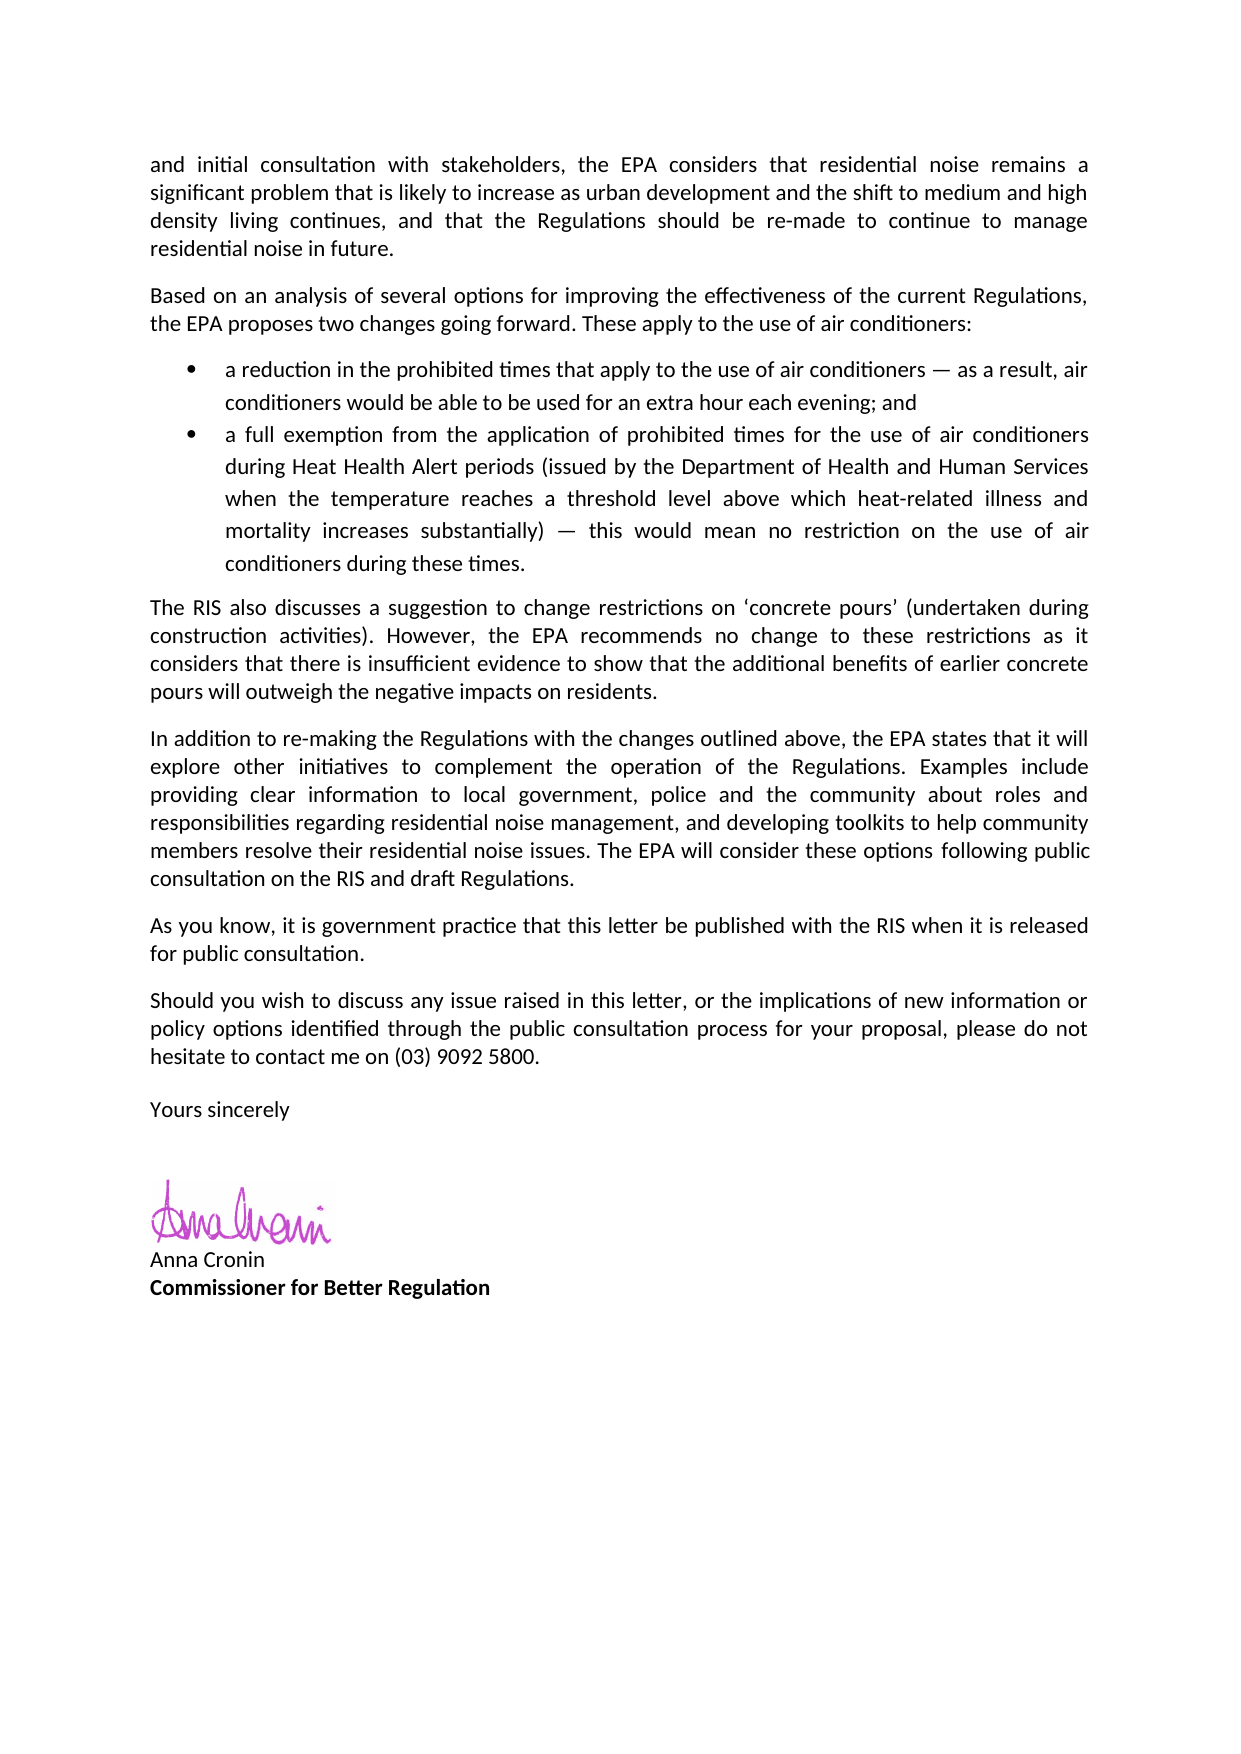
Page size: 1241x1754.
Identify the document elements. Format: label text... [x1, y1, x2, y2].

text In addition to re-making the Regulations with the changes outlined above, the EPA states that it will explore other initiatives to complement the operation of the Regulations. Examples include providing clear information to local government, police and the community about roles and responsibilities regarding residential noise management, and developing toolkits to help community members resolve their residential noise issues. The EPA will consider these options following public consultation on the RIS and draft Regulations. [150, 724, 1090, 892]
text Commissioner for Better Regulation [150, 1273, 1090, 1301]
picture [150, 1179, 336, 1246]
text Should you wish to discuss any issue raised in this letter, or the implications of new information or policy options identified through the public consultation process for your proposal, please do not hesitate to contact me on (03) 9092 5800. [150, 986, 1090, 1070]
text Yours sincerely [150, 1095, 1090, 1123]
text The RIS also discusses a suggestion to change restrictions on ‘concrete pours’ (undertaken during construction activities). However, the EPA recommends no change to these restrictions as it considers that there is insufficient evidence to show that the additional benefits of earlier concrete pours will outweigh the negative impacts on residents. [150, 593, 1090, 706]
text As you know, it is government practice that this letter be published with the RIS when it is released for public consultation. [150, 911, 1090, 967]
list a full exemption from the application of prohibited times for the use of air conditioners during Heat Health Alert periods (issued by the Department of Health and Human Services when the temperature reaches a threshold level above which heat-related illness and mortality increases substantially) — this would mean no restriction on the use of air conditioners during these times. [187, 420, 1090, 577]
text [150, 150, 1090, 262]
text Anna Cronin [150, 1245, 1090, 1273]
list a reduction in the prohibited times that apply to the use of air conditioners — as a result, air conditioners would be able to be used for an extra hour each evening; and [187, 356, 1090, 416]
text Based on an analysis of several options for improving the effectiveness of the current Regulations, the EPA proposes two changes going forward. These apply to the use of air conditioners: [150, 281, 1090, 337]
